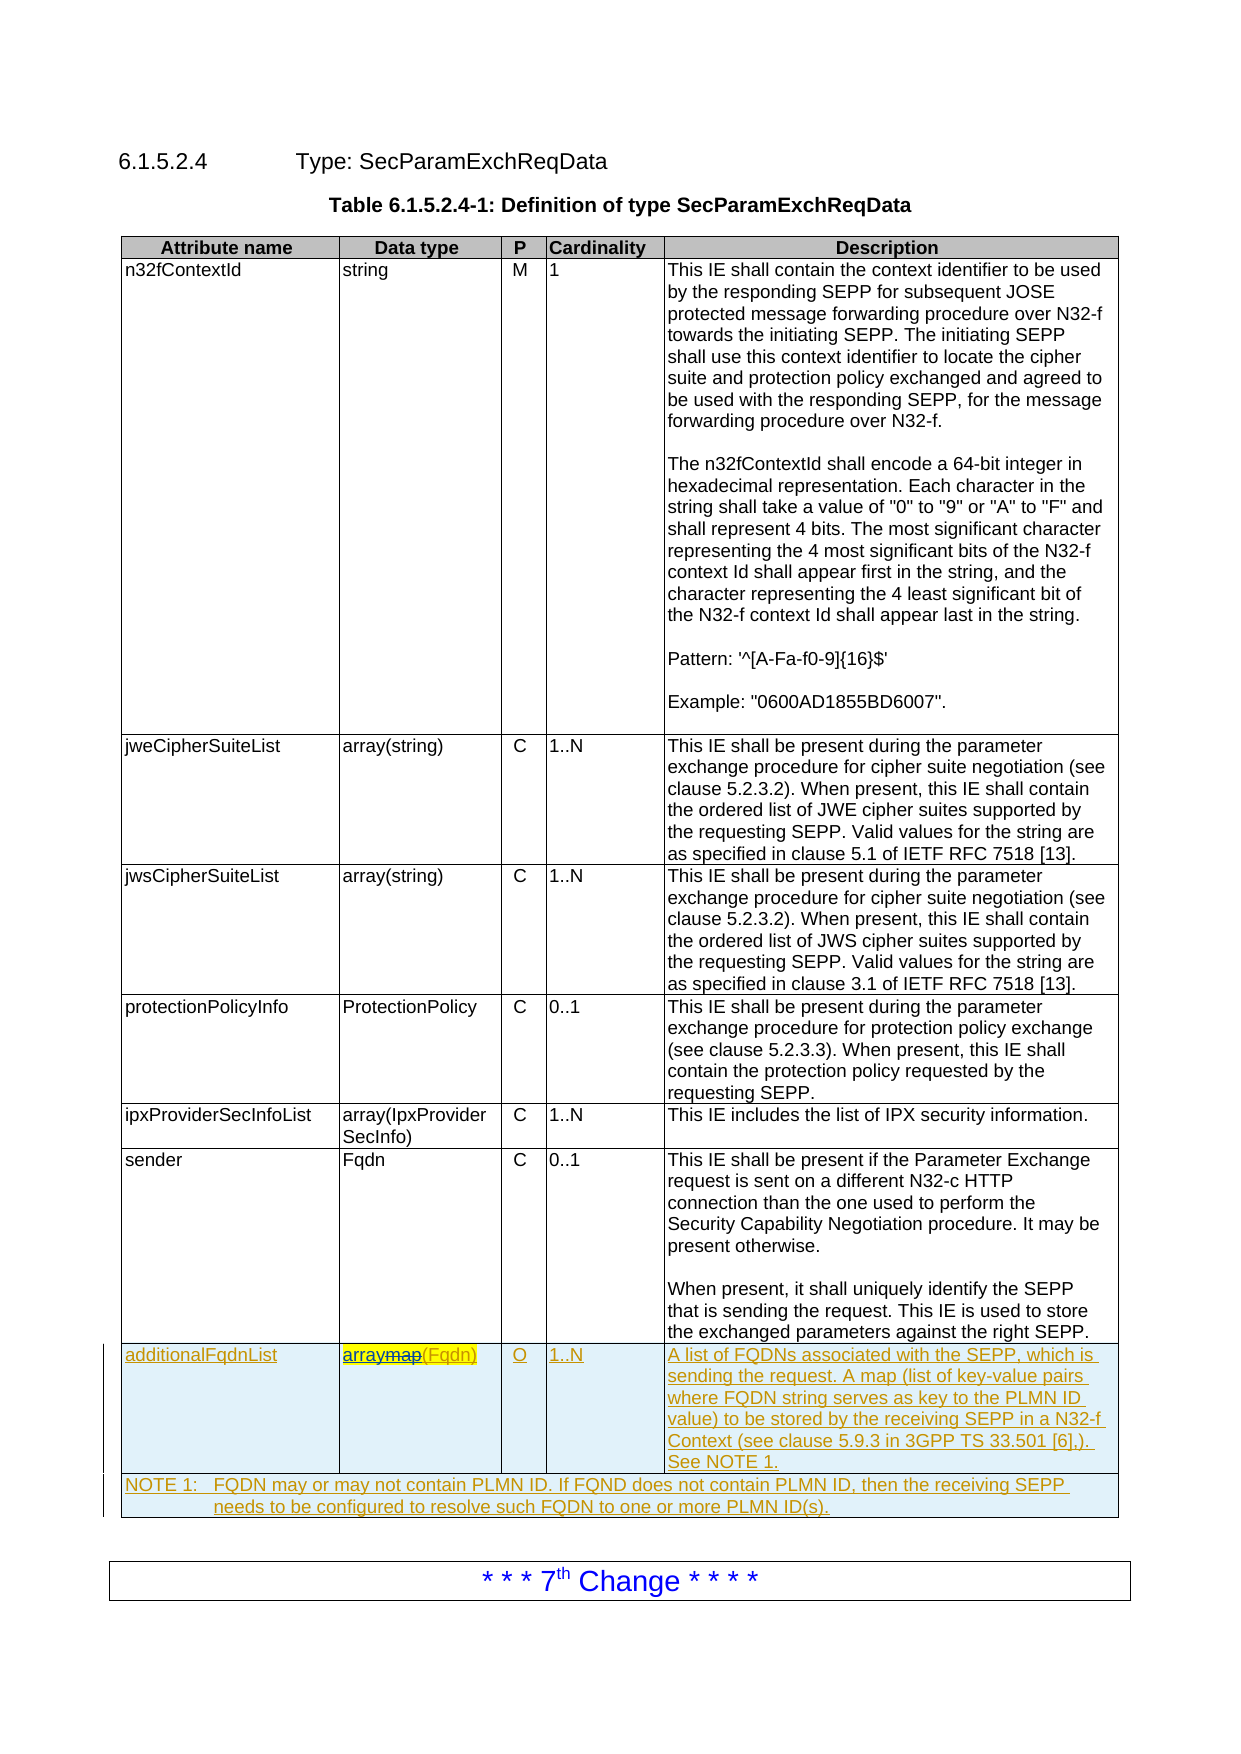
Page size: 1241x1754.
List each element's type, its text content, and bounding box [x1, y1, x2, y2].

table_cell 1..N [547, 865, 664, 994]
table_cell This IE shall be present during the parameter exchange procedure for cipher suite negotiation (see clause 5.2.3.2). When present, this IE shall contain the ordered list of JWE cipher suites supported by the requesting SEPP. Valid values for the string are as specified in clause 5.1 of IETF RFC 7518 [13]. [665, 735, 1118, 864]
text Table 6.1.5.2.4-1: Definition of type SecParamExchReqData [118, 193, 1122, 217]
table_cell array(IpxProviderSecInfo) [340, 1104, 501, 1147]
table_cell array(string) [340, 865, 501, 994]
table_cell This IE shall be present during the parameter exchange procedure for cipher suite negotiation (see clause 5.2.3.2). When present, this IE shall contain the ordered list of JWS cipher suites supported by the requesting SEPP. Valid values for the string are as specified in clause 3.1 of IETF RFC 7518 [13]. [665, 865, 1118, 994]
table_cell n32fContextId [122, 259, 339, 733]
table_cell C [502, 1149, 546, 1342]
table_cell C [502, 865, 546, 994]
table_cell ProtectionPolicy [340, 995, 501, 1103]
table_header Cardinality [547, 237, 664, 258]
table_cell string [340, 259, 501, 733]
table_cell Fqdn [340, 1149, 501, 1342]
table_cell This IE shall be present if the Parameter Exchange request is sent on a different N32-c HTTP connection than the one used to perform the Security Capability Negotiation procedure. It may be present otherwise. When present, it shall uniquely identify the SEPP that is sending the request. This IE is used to store the exchanged parameters against the right SEPP. [665, 1149, 1118, 1342]
table_cell This IE shall contain the context identifier to be used by the responding SEPP for subsequent JOSE protected message forwarding procedure over N32-f towards the initiating SEPP. The initiating SEPP shall use this context identifier to locate the cipher suite and protection policy exchanged and agreed to be used with the responding SEPP, for the message forwarding procedure over N32-f. The n32fContextId shall encode a 64-bit integer in hexadecimal representation. Each character in the string shall take a value of "0" to "9" or "A" to "F" and shall represent 4 bits. The most significant character representing the 4 most significant bits of the N32-f context Id shall appear first in the string, and the character representing the 4 least significant bit of the N32-f context Id shall appear last in the string. Pattern: '^[A-Fa-f0-9]{16}$' Example: "0600AD1855BD6007". [665, 259, 1118, 733]
table_header Data type [340, 237, 501, 258]
table_cell protectionPolicyInfo [122, 995, 339, 1103]
table_cell C [502, 995, 546, 1103]
table_cell 1..N [547, 735, 664, 864]
table_cell C [502, 735, 546, 864]
table_cell 0..1 [547, 1149, 664, 1342]
table_cell M [502, 259, 546, 733]
table_cell ipxProviderSecInfoList [122, 1104, 339, 1147]
subtitle 6.1.5.2.4 Type: SecParamExchReqData [118, 148, 1122, 174]
table_cell sender [122, 1149, 339, 1342]
table_cell 0..1 [547, 995, 664, 1103]
table_header P [502, 237, 546, 258]
text * * * 7th Change * * * * [110, 1562, 1130, 1600]
table_cell This IE shall be present during the parameter exchange procedure for protection policy exchange (see clause 5.2.3.3). When present, this IE shall contain the protection policy requested by the requesting SEPP. [665, 995, 1118, 1103]
table_cell jweCipherSuiteList [122, 735, 339, 864]
table_cell jwsCipherSuiteList [122, 865, 339, 994]
table_cell array(string) [340, 735, 501, 864]
table_cell C [502, 1104, 546, 1147]
table_header Attribute name [122, 237, 339, 258]
table_cell This IE includes the list of IPX security information. [665, 1104, 1118, 1147]
table_cell 1 [547, 259, 664, 733]
table_header Description [665, 237, 1118, 258]
table_cell 1..N [547, 1104, 664, 1147]
